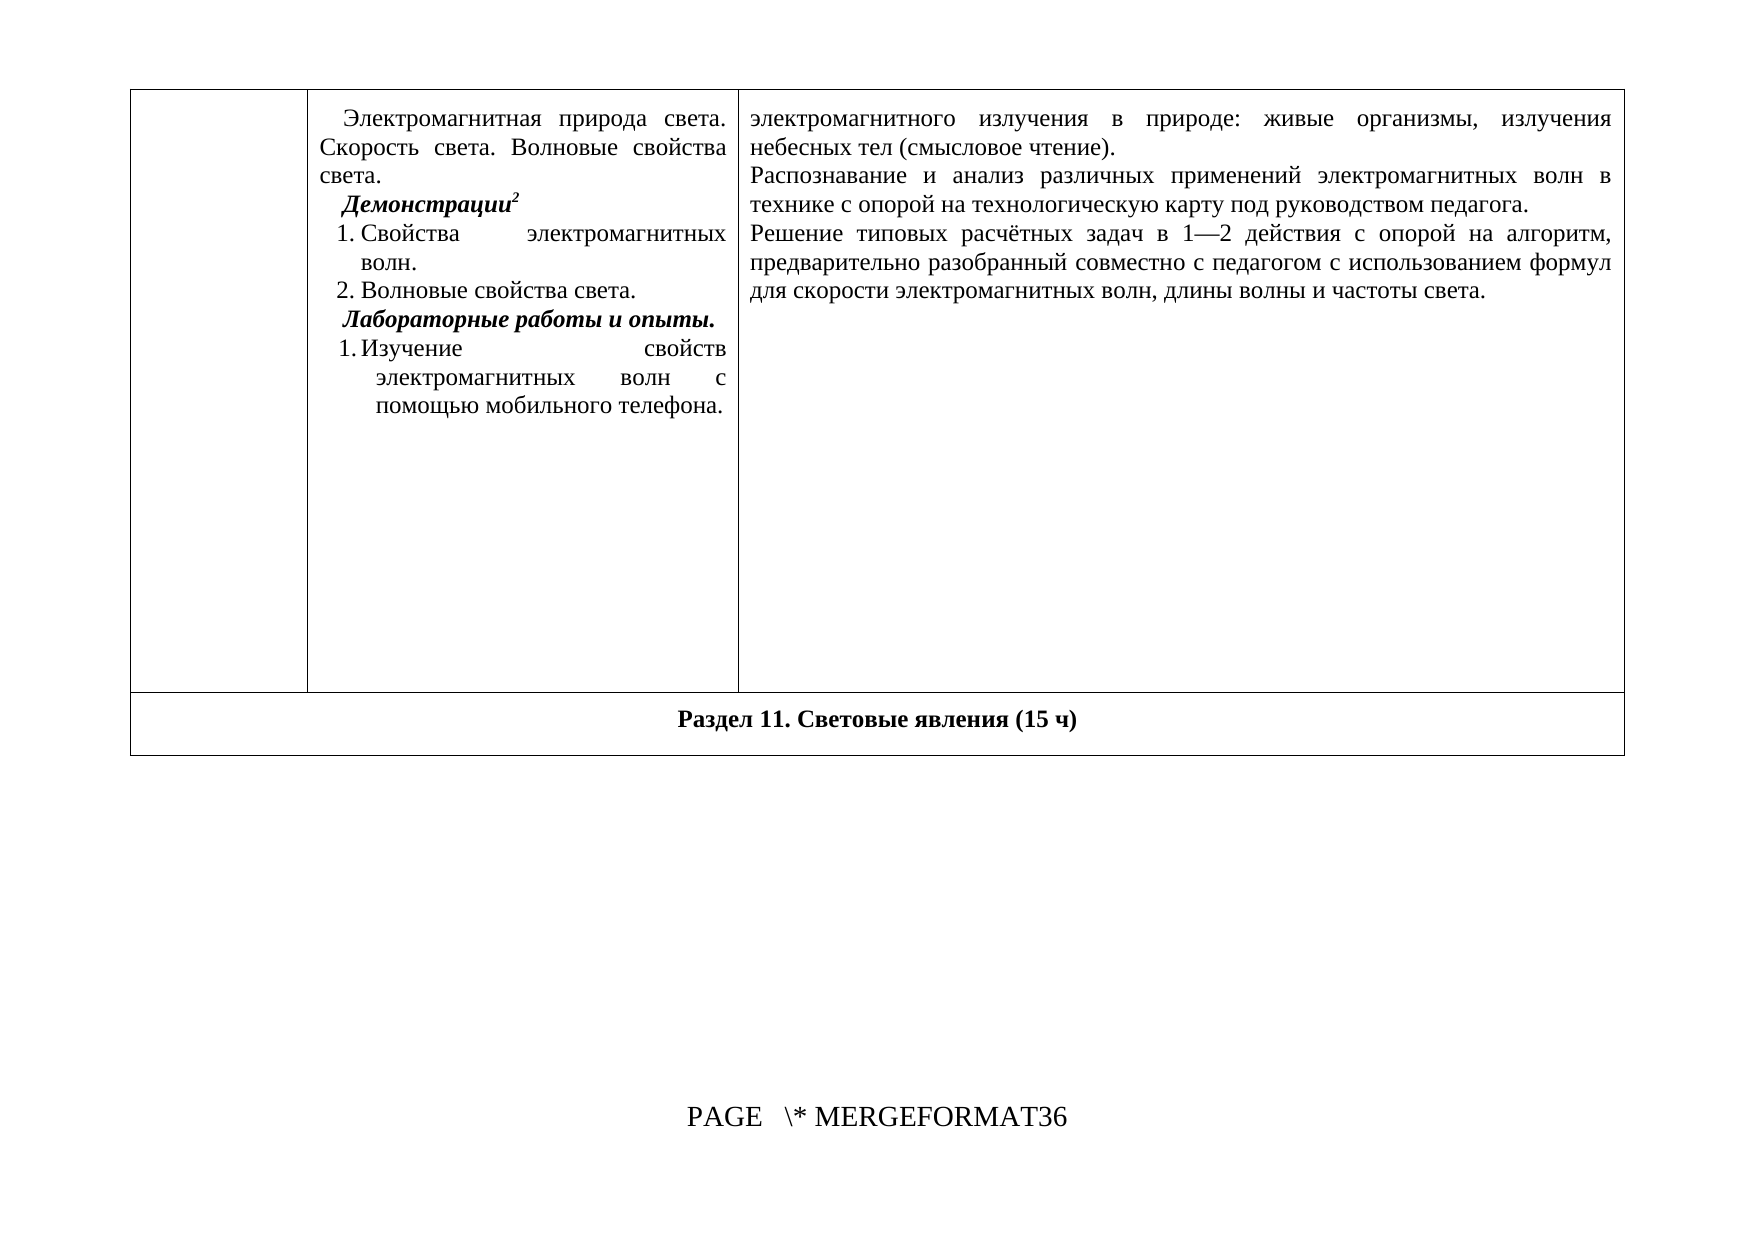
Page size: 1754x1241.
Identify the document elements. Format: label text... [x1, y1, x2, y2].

table_cell Раздел 11. Световые явления (15 ч) [131, 693, 1624, 755]
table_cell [739, 90, 1624, 692]
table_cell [131, 90, 307, 692]
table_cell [308, 90, 738, 692]
